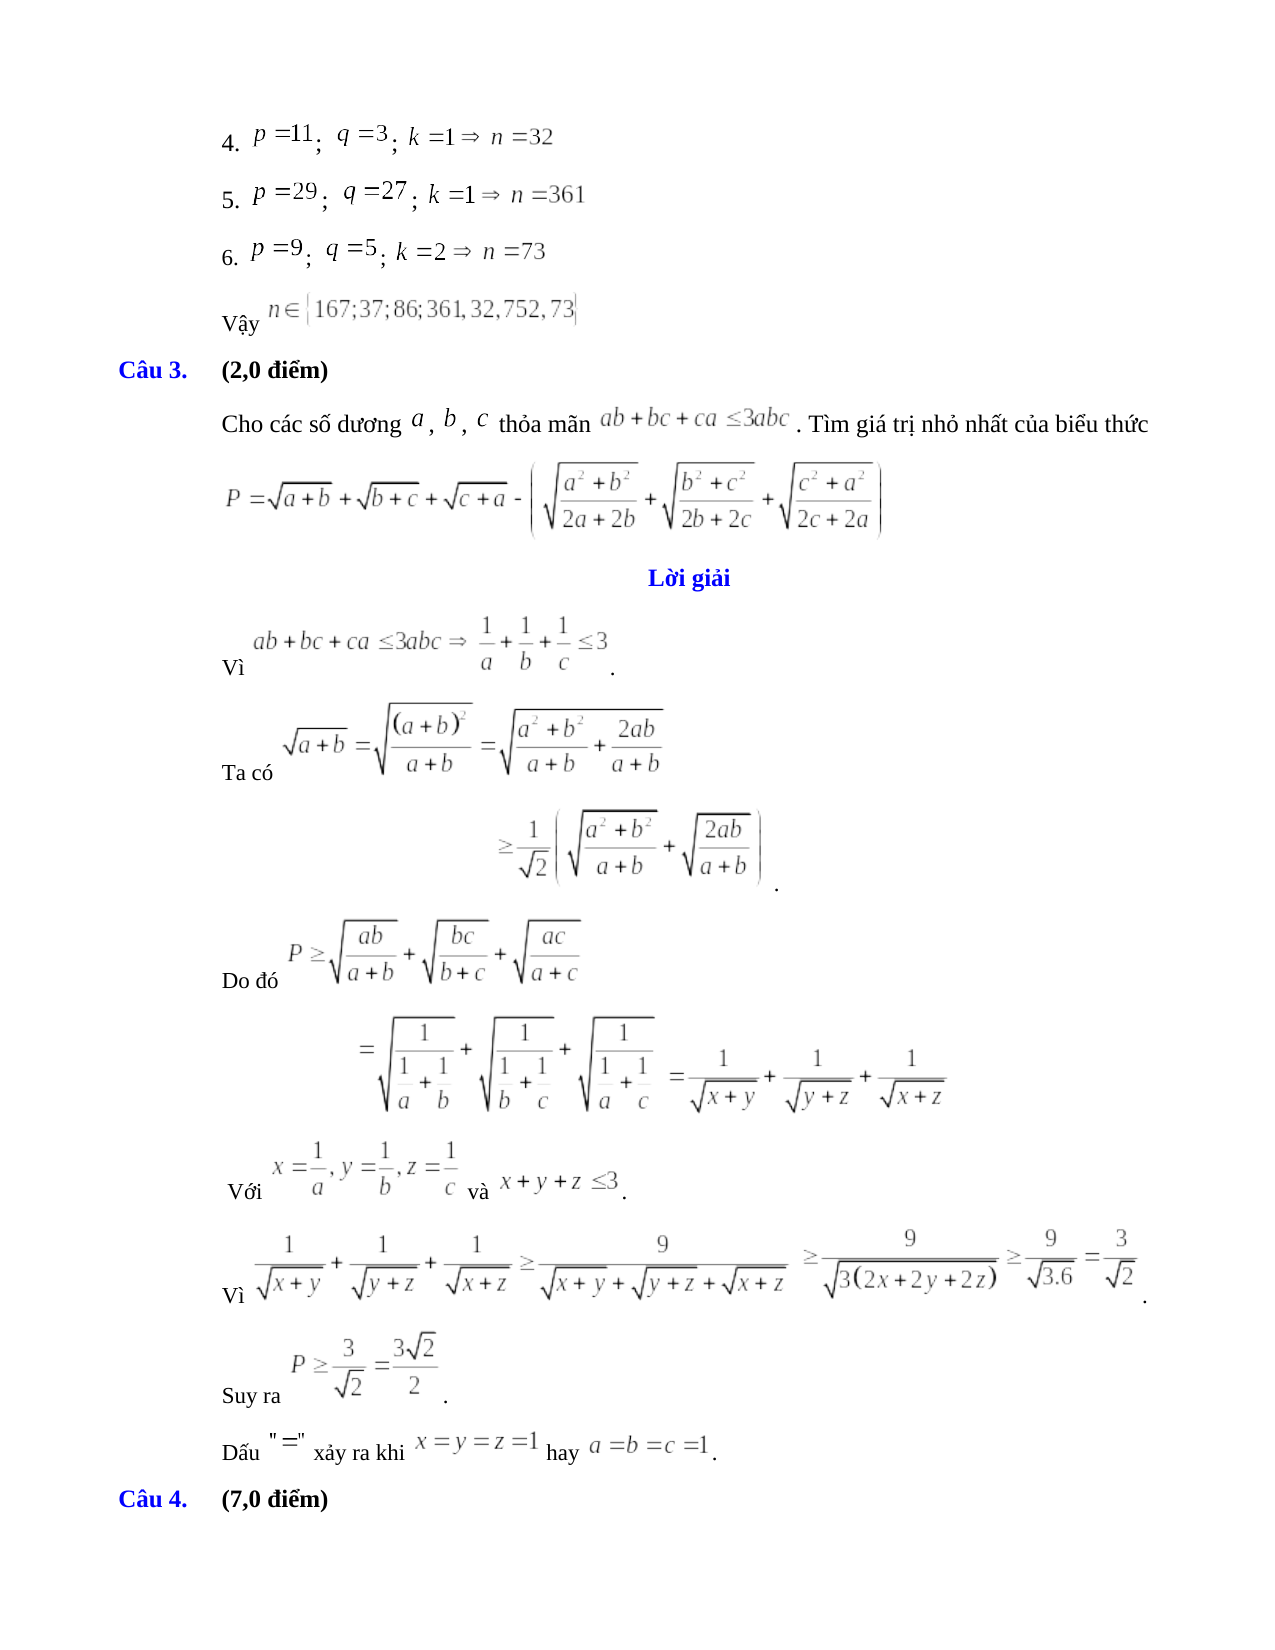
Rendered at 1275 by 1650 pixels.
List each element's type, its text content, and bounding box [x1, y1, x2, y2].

list (2,0 điểm) [118, 355, 1157, 384]
text Lời giải [222, 563, 1157, 592]
text Do đó [222, 915, 1157, 993]
text . [222, 804, 1157, 896]
text Vì . [222, 611, 1157, 680]
text Vì . [222, 1223, 1157, 1308]
text Ta có [222, 699, 1157, 785]
list 4. ; ; [221, 118, 1157, 156]
list Cho các số dương , , thỏa mãn . Tìm giá trị nhỏ nhất của biểu thức [221, 403, 1157, 438]
list Vậy [221, 289, 1157, 336]
list 5. ; ; [221, 175, 1157, 213]
text Dấu xảy ra khi hay . [222, 1427, 1157, 1465]
text Với và . [222, 1136, 1157, 1204]
text Suy ra . [222, 1327, 1157, 1408]
list 6. ; ; [221, 232, 1157, 270]
list (7,0 điểm) [118, 1484, 1157, 1512]
